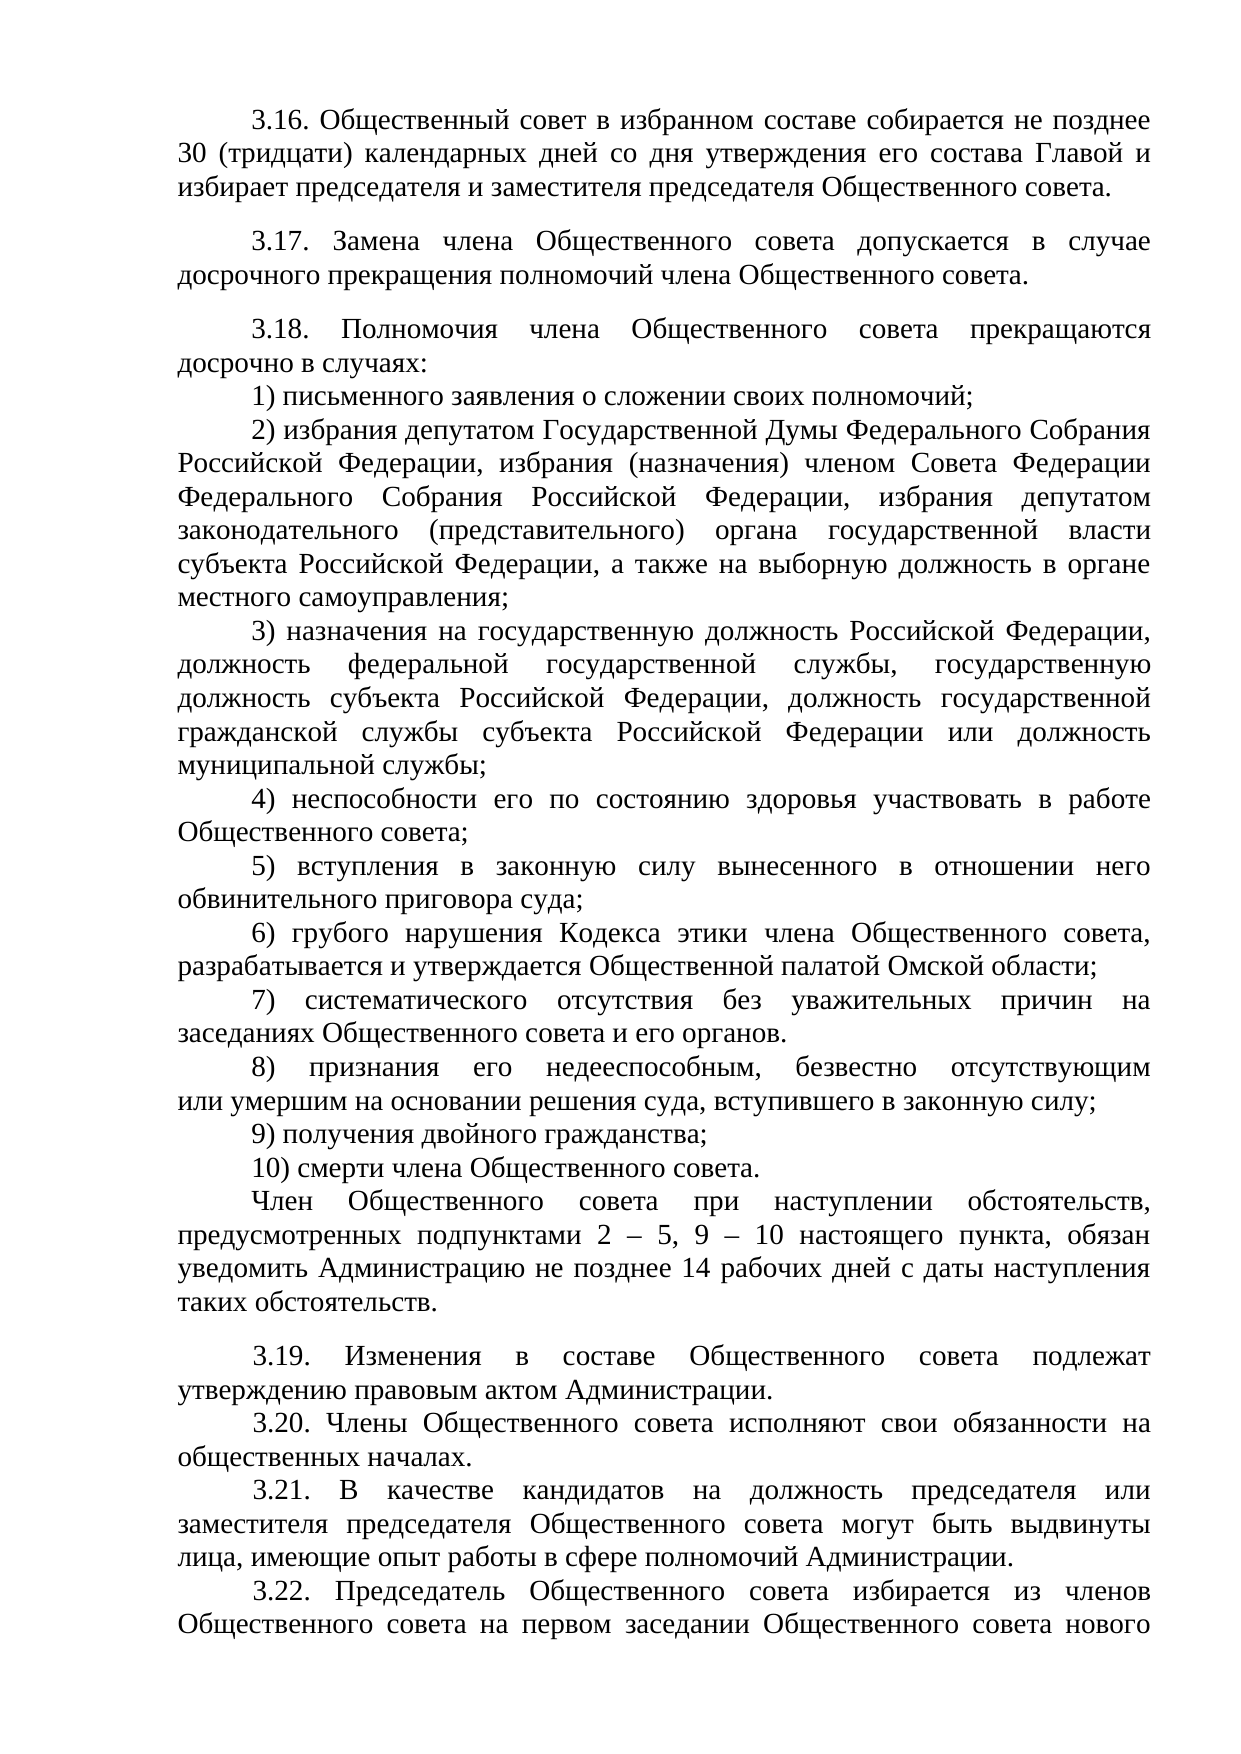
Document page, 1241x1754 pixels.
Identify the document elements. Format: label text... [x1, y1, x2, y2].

text 5) вступления в законную силу вынесенного в отношении него обвинительного приговора суда; [177, 848, 1152, 915]
text 3.19. Изменения в составе Общественного совета подлежат утверждению правовым актом Администрации. [177, 1338, 1152, 1405]
text 3.21. В качестве кандидатов на должность председателя или заместителя председателя Общественного совета могут быть выдвинуты лица, имеющие опыт работы в сфере полномочий Администрации. [177, 1472, 1152, 1573]
text 6) грубого нарушения Кодекса этики члена Общественного совета, разрабатывается и утверждается Общественной палатой Омской области; [177, 915, 1152, 982]
text 2) избрания депутатом Государственной Думы Федерального Собрания Российской Федерации, избрания (назначения) членом Совета Федерации Федерального Собрания Российской Федерации, избрания депутатом законодательного (представительного) органа государственной власти субъекта Российской Федерации, а также на выборную должность в органе местного самоуправления; [177, 412, 1152, 613]
text 3.16. Общественный совет в избранном составе собирается не позднее 30 (тридцати) календарных дней со дня утверждения его состава Главой и избирает председателя и заместителя председателя Общественного совета. [177, 102, 1152, 202]
text 3.17. Замена члена Общественного совета допускается в случае досрочного прекращения полномочий члена Общественного совета. [177, 223, 1152, 290]
text 3) назначения на государственную должность Российской Федерации, должность федеральной государственной службы, государственную должность субъекта Российской Федерации, должность государственной гражданской службы субъекта Российской Федерации или должность муниципальной службы; [177, 613, 1152, 781]
text 7) систематического отсутствия без уважительных причин на заседаниях Общественного совета и его органов. [177, 982, 1152, 1049]
text 9) получения двойного гражданства; [177, 1116, 1152, 1150]
text 4) неспособности его по состоянию здоровья участвовать в работе Общественного совета; [177, 781, 1152, 848]
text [177, 1573, 1152, 1640]
text 3.20. Члены Общественного совета исполняют свои обязанности на общественных началах. [177, 1405, 1152, 1472]
text 10) смерти члена Общественного совета. [177, 1150, 1152, 1183]
text Член Общественного совета при наступлении обстоятельств, предусмотренных подпунктами 2 – 5, 9 – 10 настоящего пункта, обязан уведомить Администрацию не позднее 14 рабочих дней с даты наступления таких обстоятельств. [177, 1183, 1152, 1317]
text 8) признания его недееспособным, безвестно отсутствующим или умершим на основании решения суда, вступившего в законную силу; [177, 1049, 1152, 1116]
text 3.18. Полномочия члена Общественного совета прекращаются досрочно в случаях: [177, 311, 1152, 378]
text 1) письменного заявления о сложении своих полномочий; [177, 378, 1152, 412]
